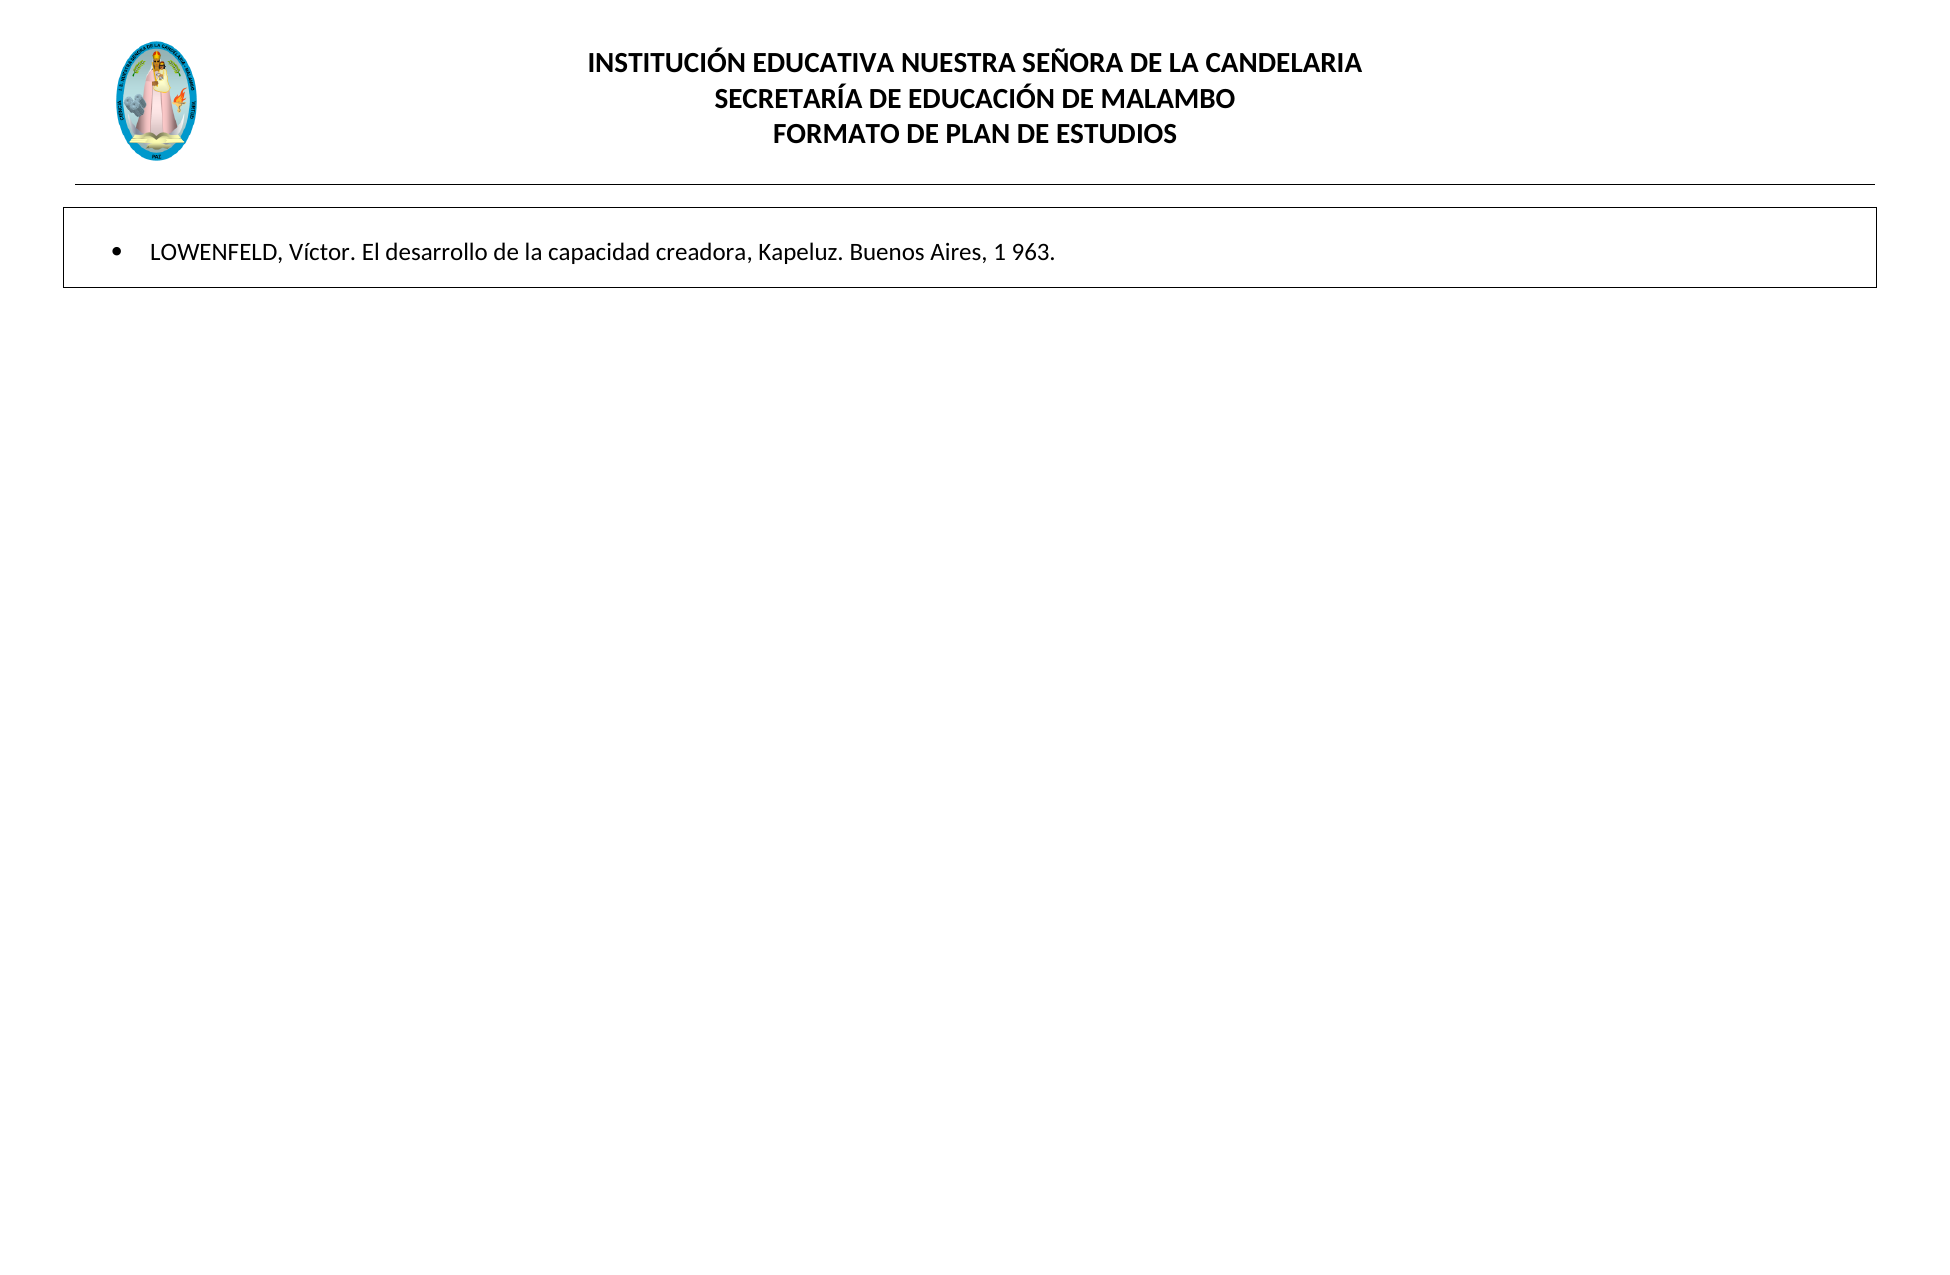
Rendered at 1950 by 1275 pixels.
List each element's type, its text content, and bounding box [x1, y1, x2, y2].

picture [110, 41, 203, 166]
picture [124, 49, 189, 152]
